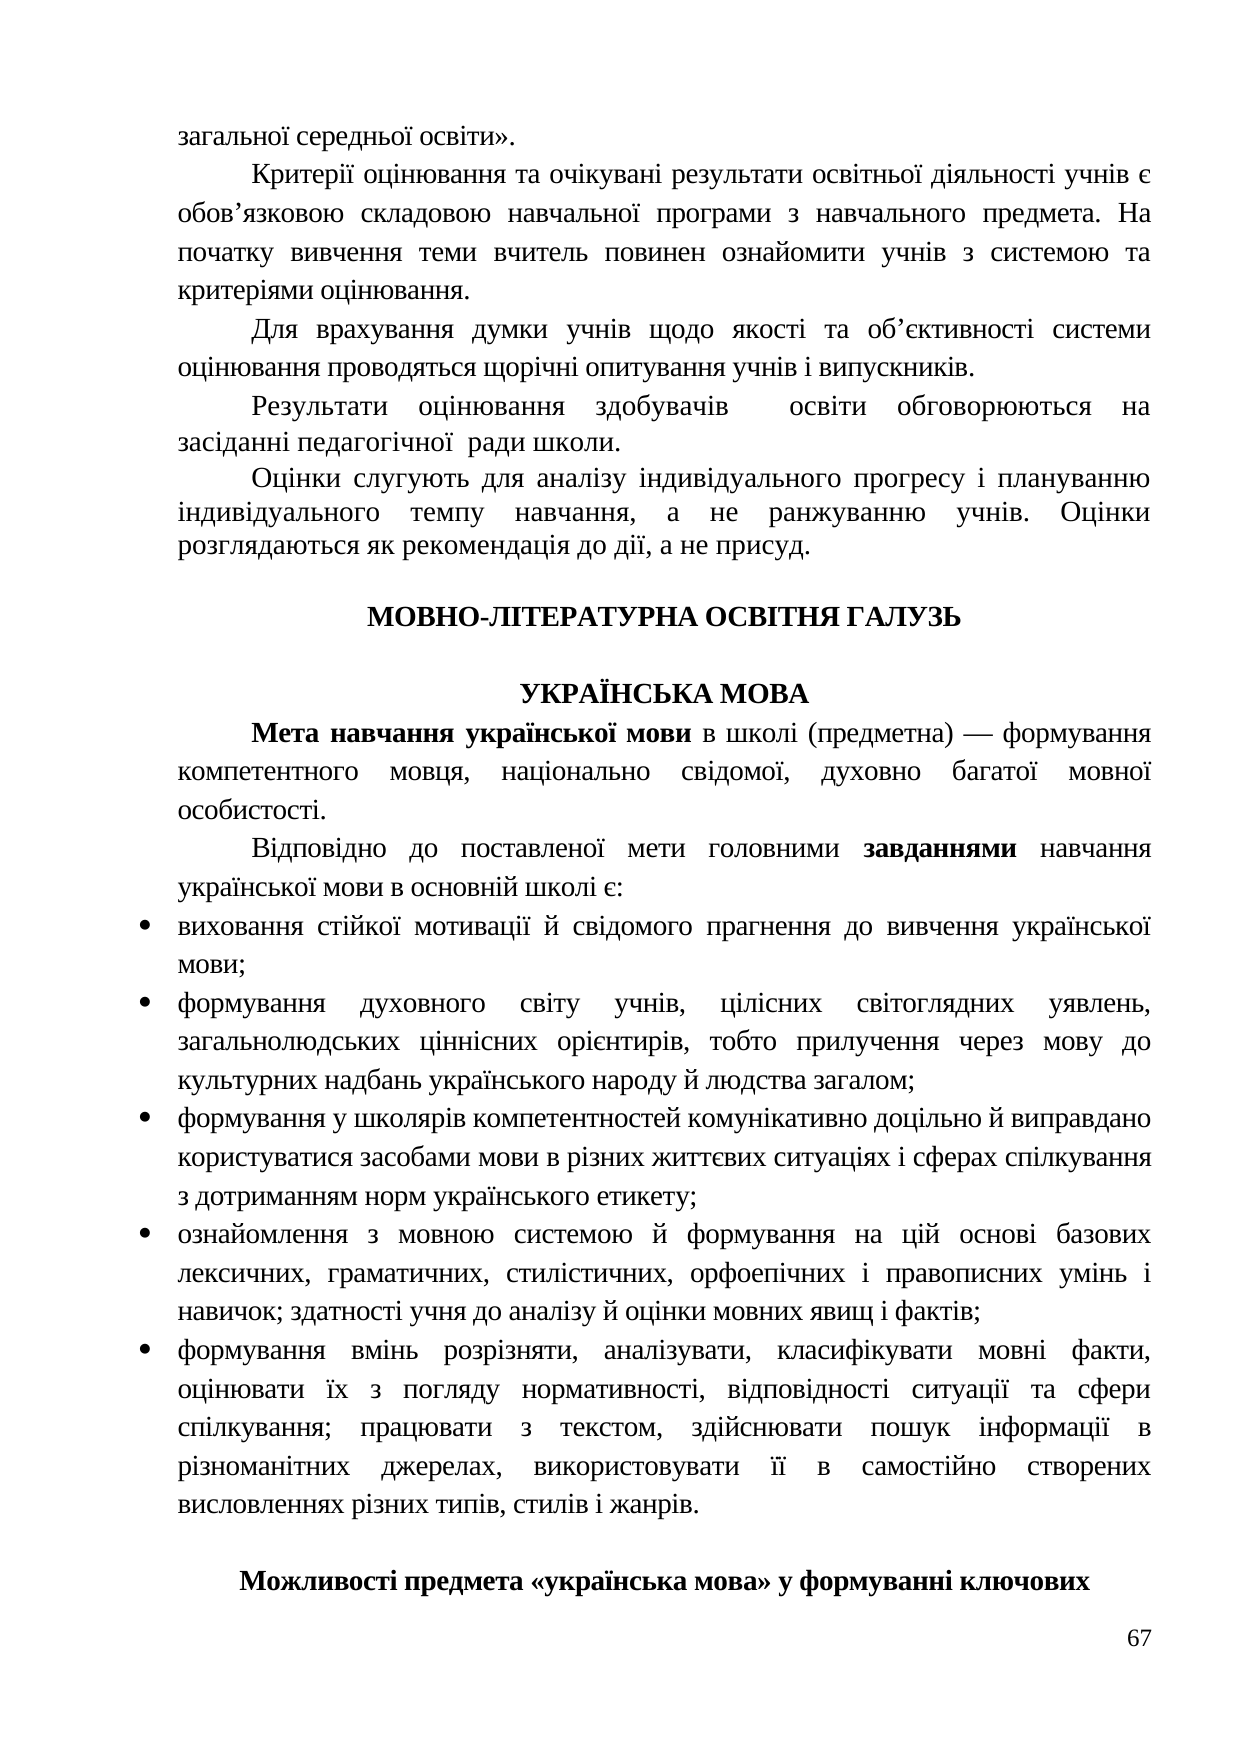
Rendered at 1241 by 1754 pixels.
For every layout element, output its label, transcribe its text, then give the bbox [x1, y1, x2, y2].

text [177, 118, 1152, 152]
text Результати оцінювання здобувачів освіти обговорюються на засіданні педагогічної ради школи. [177, 388, 1152, 458]
text Критерії оцінювання та очікувані результати освітньої діяльності учнів є обов’язковою складовою навчальної програми з навчального предмета. На початку вивчення теми вчитель повинен ознайомити учнів з системою та критеріями оцінювання. [177, 157, 1152, 306]
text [177, 1563, 1152, 1597]
text УКРАЇНСЬКА МОВА [177, 676, 1152, 710]
list формування вмінь розрізняти, аналізувати, класифікувати мовні факти, оцінювати їх з погляду нормативності, відповідності ситуації та сфери спілкування; працювати з текстом, здійснювати пошук інформації в різноманітних джерелах, використовувати її в самостійно створених висловленнях різних типів, стилів і жанрів. [140, 1332, 1152, 1520]
text Для врахування думки учнів щодо якості та об’єктивності системи оцінювання проводяться щорічні опитування учнів і випускників. [177, 311, 1152, 383]
text Оцінки слугують для аналізу індивідуального прогресу і плануванню індивідуального темпу навчання, а не ранжуванню учнів. Оцінки розглядаються як рекомендація до дії, а не присуд. [177, 460, 1152, 561]
list ознайомлення з мовною системою й формування на цій основі базових лексичних, граматичних, стилістичних, орфоепічних і правописних умінь і навичок; здатності учня до аналізу й оцінки мовних явищ і фактів; [140, 1216, 1152, 1327]
text МОВНО-ЛІТЕРАТУРНА ОСВІТНЯ ГАЛУЗЬ [177, 599, 1152, 633]
text Мета навчання української мови в школі (предметна) — формування компетентного мовця, національно свідомої, духовно багатої мовної особистості. [177, 715, 1152, 826]
list виховання стійкої мотивації й свідомого прагнення до вивчення української мови; [140, 908, 1152, 980]
text Відповідно до поставленої мети головними завданнями навчання української мови в основній школі є: [177, 831, 1152, 903]
list формування духовного світу учнів, цілісних світоглядних уявлень, загальнолюдських ціннісних орієнтирів, тобто прилучення через мову до культурних надбань українського народу й людства загалом; [140, 985, 1152, 1096]
list формування у школярів компетентностей комунікативно доцільно й виправдано користуватися засобами мови в різних життєвих ситуаціях і сферах спілкування з дотриманням норм українського етикету; [140, 1101, 1152, 1211]
